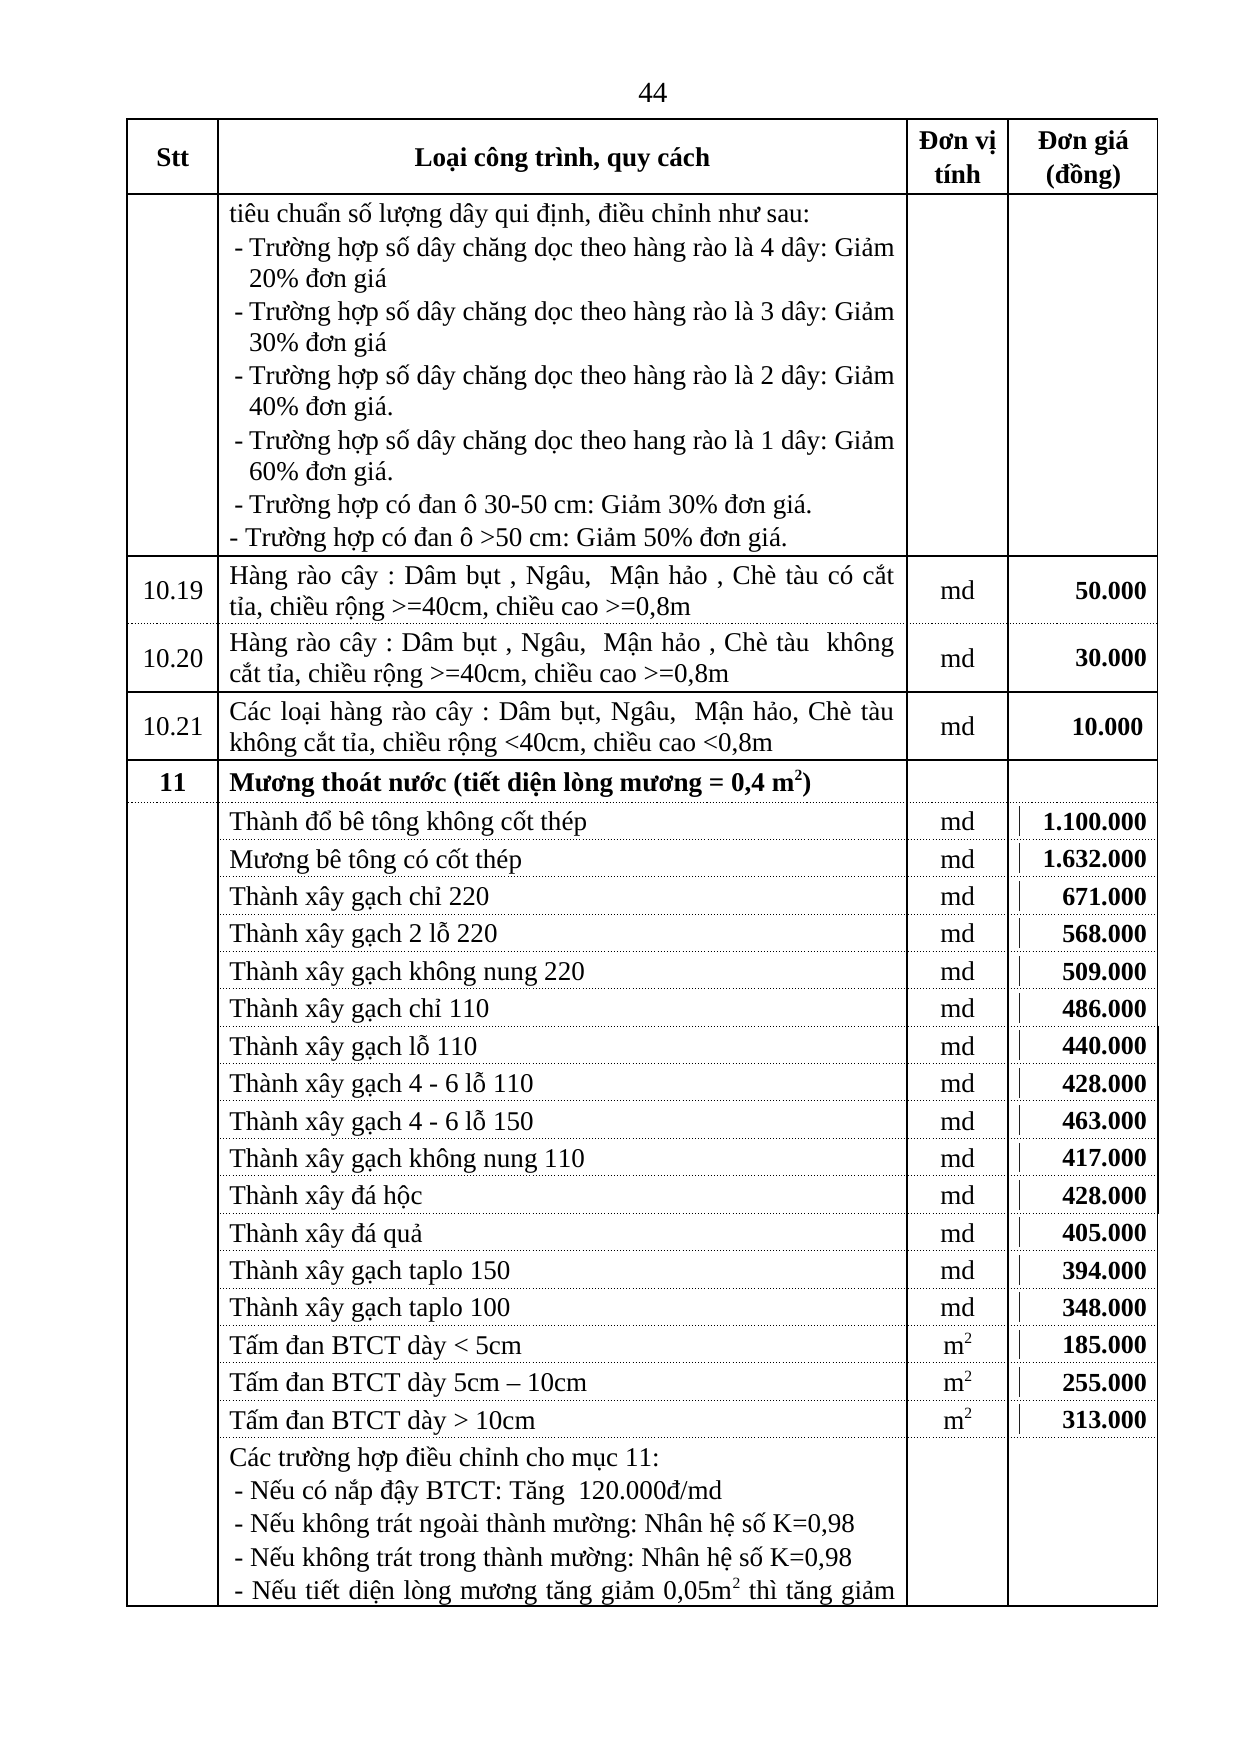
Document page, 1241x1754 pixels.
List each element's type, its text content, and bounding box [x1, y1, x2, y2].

table_cell 463.000 [1009, 1100, 1157, 1138]
table_cell Thành xây gạch không nung 110 [219, 1138, 906, 1175]
table_cell 417.000 [1009, 1138, 1157, 1175]
table_header Đơn vị tính [908, 120, 1007, 193]
table_cell 428.000 [1009, 1063, 1157, 1100]
table_cell 568.000 [1009, 914, 1157, 951]
table_cell Thành xây đá quả [219, 1213, 906, 1250]
table_cell md [908, 1213, 1007, 1250]
table_cell md [908, 693, 1007, 759]
table_cell 255.000 [1009, 1362, 1157, 1399]
table_cell 405.000 [1009, 1213, 1157, 1250]
table_cell md [908, 1026, 1007, 1063]
table_cell Thành xây đá hộc [219, 1175, 906, 1213]
table_cell [1009, 195, 1157, 554]
table_cell 185.000 [1009, 1325, 1157, 1362]
table_cell Thành xây gạch 4 - 6 lỗ 150 [219, 1100, 906, 1138]
table_cell [128, 802, 217, 1605]
table_cell 10.20 [128, 623, 217, 691]
table_cell 486.000 [1009, 988, 1157, 1026]
table_cell md [908, 1063, 1007, 1100]
table_cell md [908, 1100, 1007, 1138]
table_cell Hàng rào cây : Dâm bụt , Ngâu, Mận hảo , Chè tàu có cắt tỉa, chiều rộng >=40cm, chiều cao >=0,8m [219, 557, 906, 623]
table_cell 50.000 [1009, 557, 1157, 623]
table_cell 1.632.000 [1009, 839, 1157, 876]
table_cell [908, 195, 1007, 554]
table_cell md [908, 1138, 1007, 1175]
table_cell md [908, 1288, 1007, 1325]
table_cell 30.000 [1009, 623, 1157, 691]
table_cell Thành xây gạch chỉ 110 [219, 988, 906, 1026]
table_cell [219, 1437, 906, 1605]
table_cell Mương bê tông có cốt thép [219, 839, 906, 876]
table_cell md [908, 557, 1007, 623]
table_cell Hàng rào cây : Dâm bụt , Ngâu, Mận hảo , Chè tàu không cắt tỉa, chiều rộng >=40cm, chiều cao >=0,8m [219, 623, 906, 691]
table_cell 348.000 [1009, 1288, 1157, 1325]
table_cell 428.000 [1009, 1175, 1157, 1213]
table_cell md [908, 839, 1007, 876]
table_cell 10.19 [128, 557, 217, 623]
table_cell md [908, 623, 1007, 691]
table_cell m2 [908, 1400, 1007, 1437]
table_cell 313.000 [1009, 1400, 1157, 1437]
table_cell md [908, 951, 1007, 988]
table_cell 509.000 [1009, 951, 1157, 988]
table_cell md [908, 876, 1007, 913]
table_cell Thành xây gạch taplo 100 [219, 1288, 906, 1325]
table_cell 440.000 [1009, 1026, 1157, 1063]
table_cell Thành xây gạch 2 lỗ 220 [219, 914, 906, 951]
table_cell 10.21 [128, 693, 217, 759]
table_cell Thành xây gạch taplo 150 [219, 1250, 906, 1287]
table_cell md [908, 1175, 1007, 1213]
table_cell [1009, 761, 1157, 802]
table_cell m2 [908, 1325, 1007, 1362]
table_cell m2 [908, 1362, 1007, 1399]
table_cell Mương thoát nước (tiết diện lòng mương = 0,4 m2) [219, 761, 906, 802]
table_cell md [908, 914, 1007, 951]
table_header Stt [128, 120, 217, 193]
table_cell Thành xây gạch không nung 220 [219, 951, 906, 988]
table_cell [128, 195, 217, 554]
table_cell md [908, 802, 1007, 839]
table_cell [908, 1437, 1007, 1605]
table_cell md [908, 988, 1007, 1026]
table_cell md [908, 1250, 1007, 1287]
table_cell Tấm đan BTCT dày 5cm – 10cm [219, 1362, 906, 1399]
table_cell Thành xây gạch 4 - 6 lỗ 110 [219, 1063, 906, 1100]
table_header Đơn giá (đồng) [1009, 120, 1157, 193]
table_cell Thành xây gạch chỉ 220 [219, 876, 906, 913]
table_cell [1009, 1437, 1157, 1605]
table_cell Thành xây gạch lỗ 110 [219, 1026, 906, 1063]
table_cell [219, 195, 906, 554]
table_cell Tấm đan BTCT dày > 10cm [219, 1400, 906, 1437]
table_cell 10.000 [1009, 693, 1157, 759]
table_cell Tấm đan BTCT dày < 5cm [219, 1325, 906, 1362]
table_cell 11 [128, 761, 217, 802]
table_cell [908, 761, 1007, 802]
table_header Loại công trình, quy cách [219, 120, 906, 193]
table_cell Các loại hàng rào cây : Dâm bụt, Ngâu, Mận hảo, Chè tàu không cắt tỉa, chiều rộng <40cm, chiều cao <0,8m [219, 693, 906, 759]
table_cell 394.000 [1009, 1250, 1157, 1287]
table_cell Thành đổ bê tông không cốt thép [219, 802, 906, 839]
table_cell 671.000 [1009, 876, 1157, 913]
table_cell 1.100.000 [1009, 802, 1157, 839]
